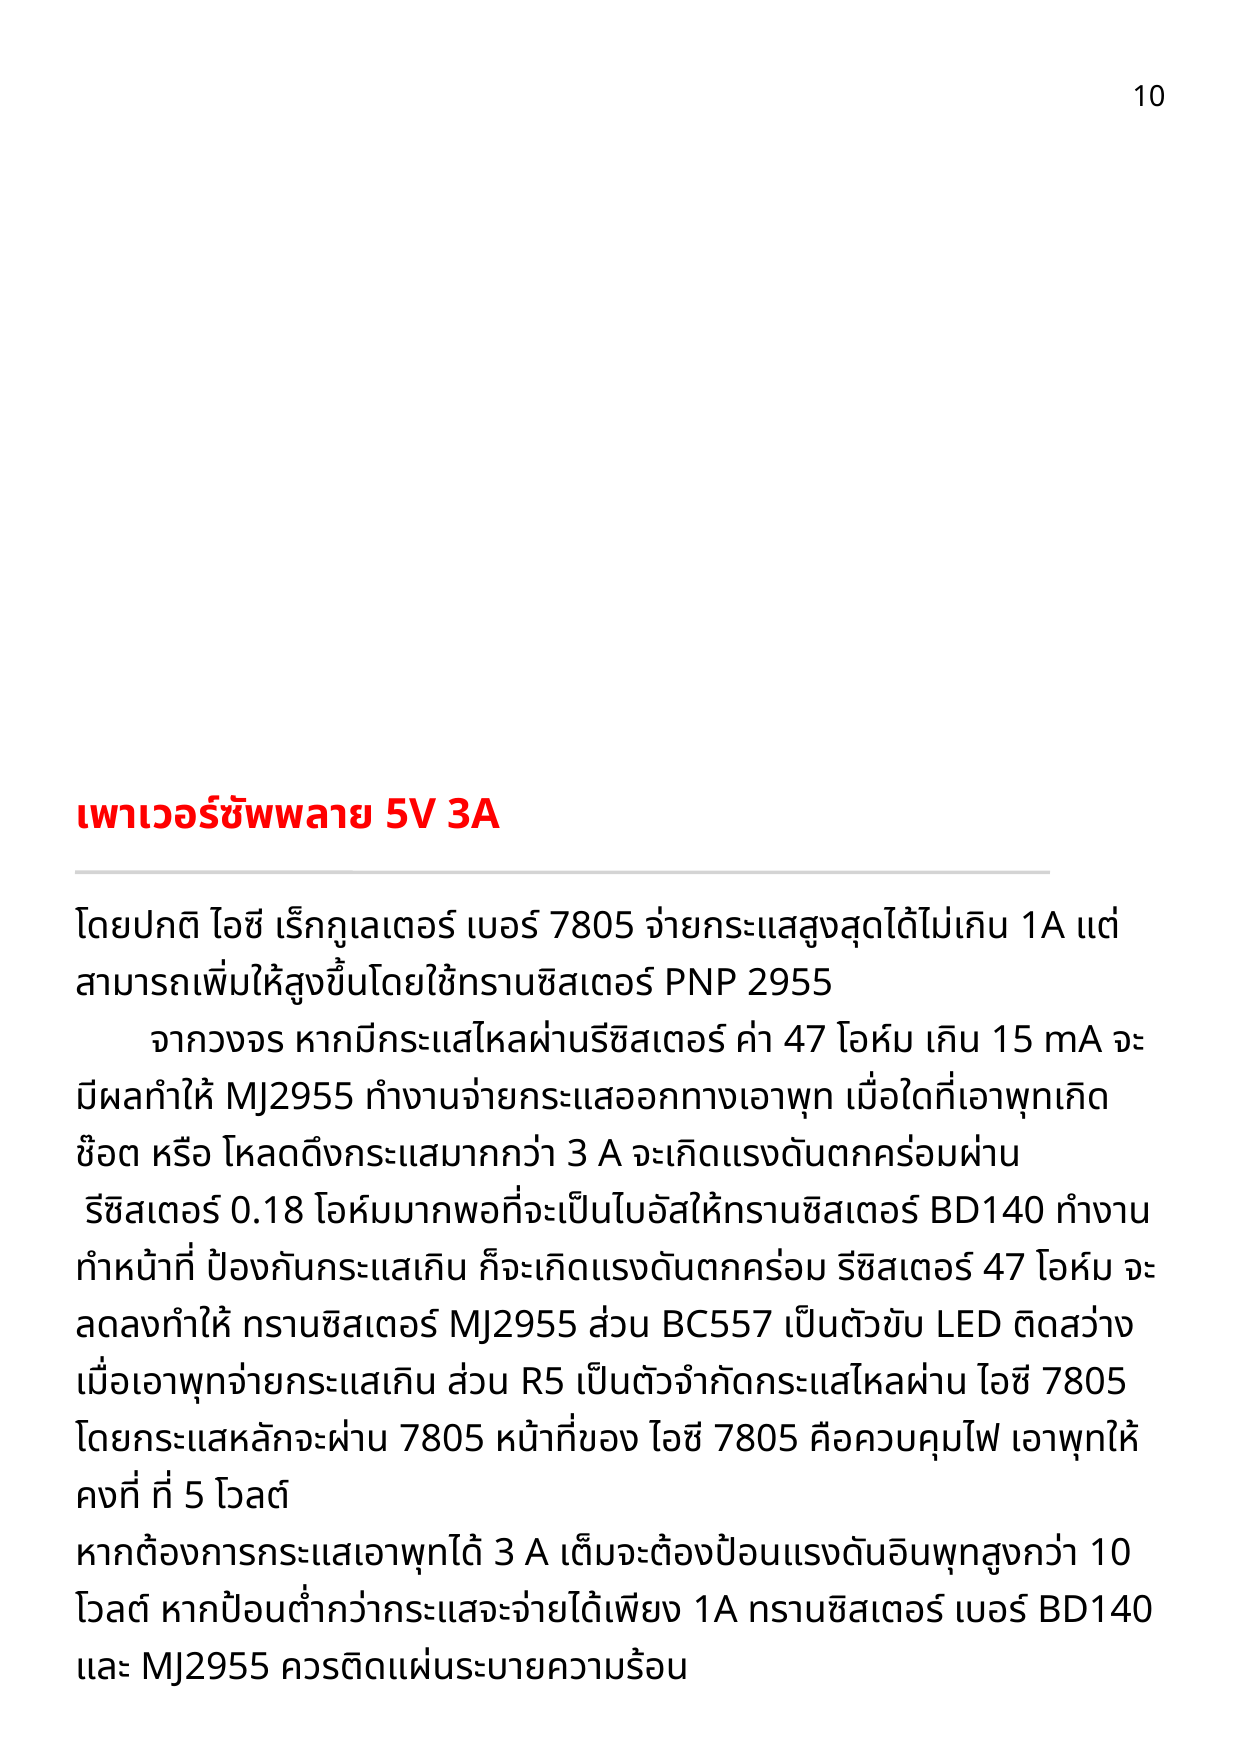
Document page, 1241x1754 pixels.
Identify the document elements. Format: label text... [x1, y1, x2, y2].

text โดยปกติ ไอซี เร็กกูเลเตอร์ เบอร์ 7805 จ่ายกระแสสูงสุดได้ไม่เกิน 1A แต่สามารถเพิ่มให้สูงขึ้นโดยใช้ทรานซิสเตอร์ PNP 2955 [75, 898, 1165, 1012]
subtitle เพาเวอร์ซัพพลาย 5V 3A [75, 784, 1165, 847]
text รีซิสเตอร์ 0.18 โอห์มมากพอที่จะเป็นไบอัสให้ทรานซิสเตอร์ BD140 ทำงานทำหน้าที่ ป้องกันกระแสเกิน ก็จะเกิดแรงดันตกคร่อม รีซิสเตอร์ 47 โอห์ม จะลดลงทำให้ ทรานซิสเตอร์ MJ2955 ส่วน BC557 เป็นตัวขับ LED ติดสว่าง เมื่อเอาพุทจ่ายกระแสเกิน ส่วน R5 เป็นตัวจำกัดกระแสไหลผ่าน ไอซี 7805 โดยกระแสหลักจะผ่าน 7805 หน้าที่ของ ไอซี 7805 คือควบคุมไฟ เอาพุทให้คงที่ ที่ 5 โวลต์ หากต้องการกระแสเอาพุทได้ 3 A เต็มจะต้องป้อนแรงดันอินพุทสูงกว่า 10 โวลต์ หากป้อนต่ำกว่ากระแสจะจ่ายได้เพียง 1A ทรานซิสเตอร์ เบอร์ BD140 และ MJ2955 ควรติดแผ่นระบายความร้อน <!-- [75, 1183, 1165, 1696]
text จากวงจร หากมีกระแสไหลผ่านรีซิสเตอร์ ค่า 47 โอห์ม เกิน 15 mA จะมีผลทำให้ MJ2955 ทำงานจ่ายกระแสออกทางเอาพุท เมื่อใดที่เอาพุทเกิดช๊อต หรือ โหลดดึงกระแสมากกว่า 3 A จะเกิดแรงดันตกคร่อมผ่าน [75, 1012, 1165, 1183]
